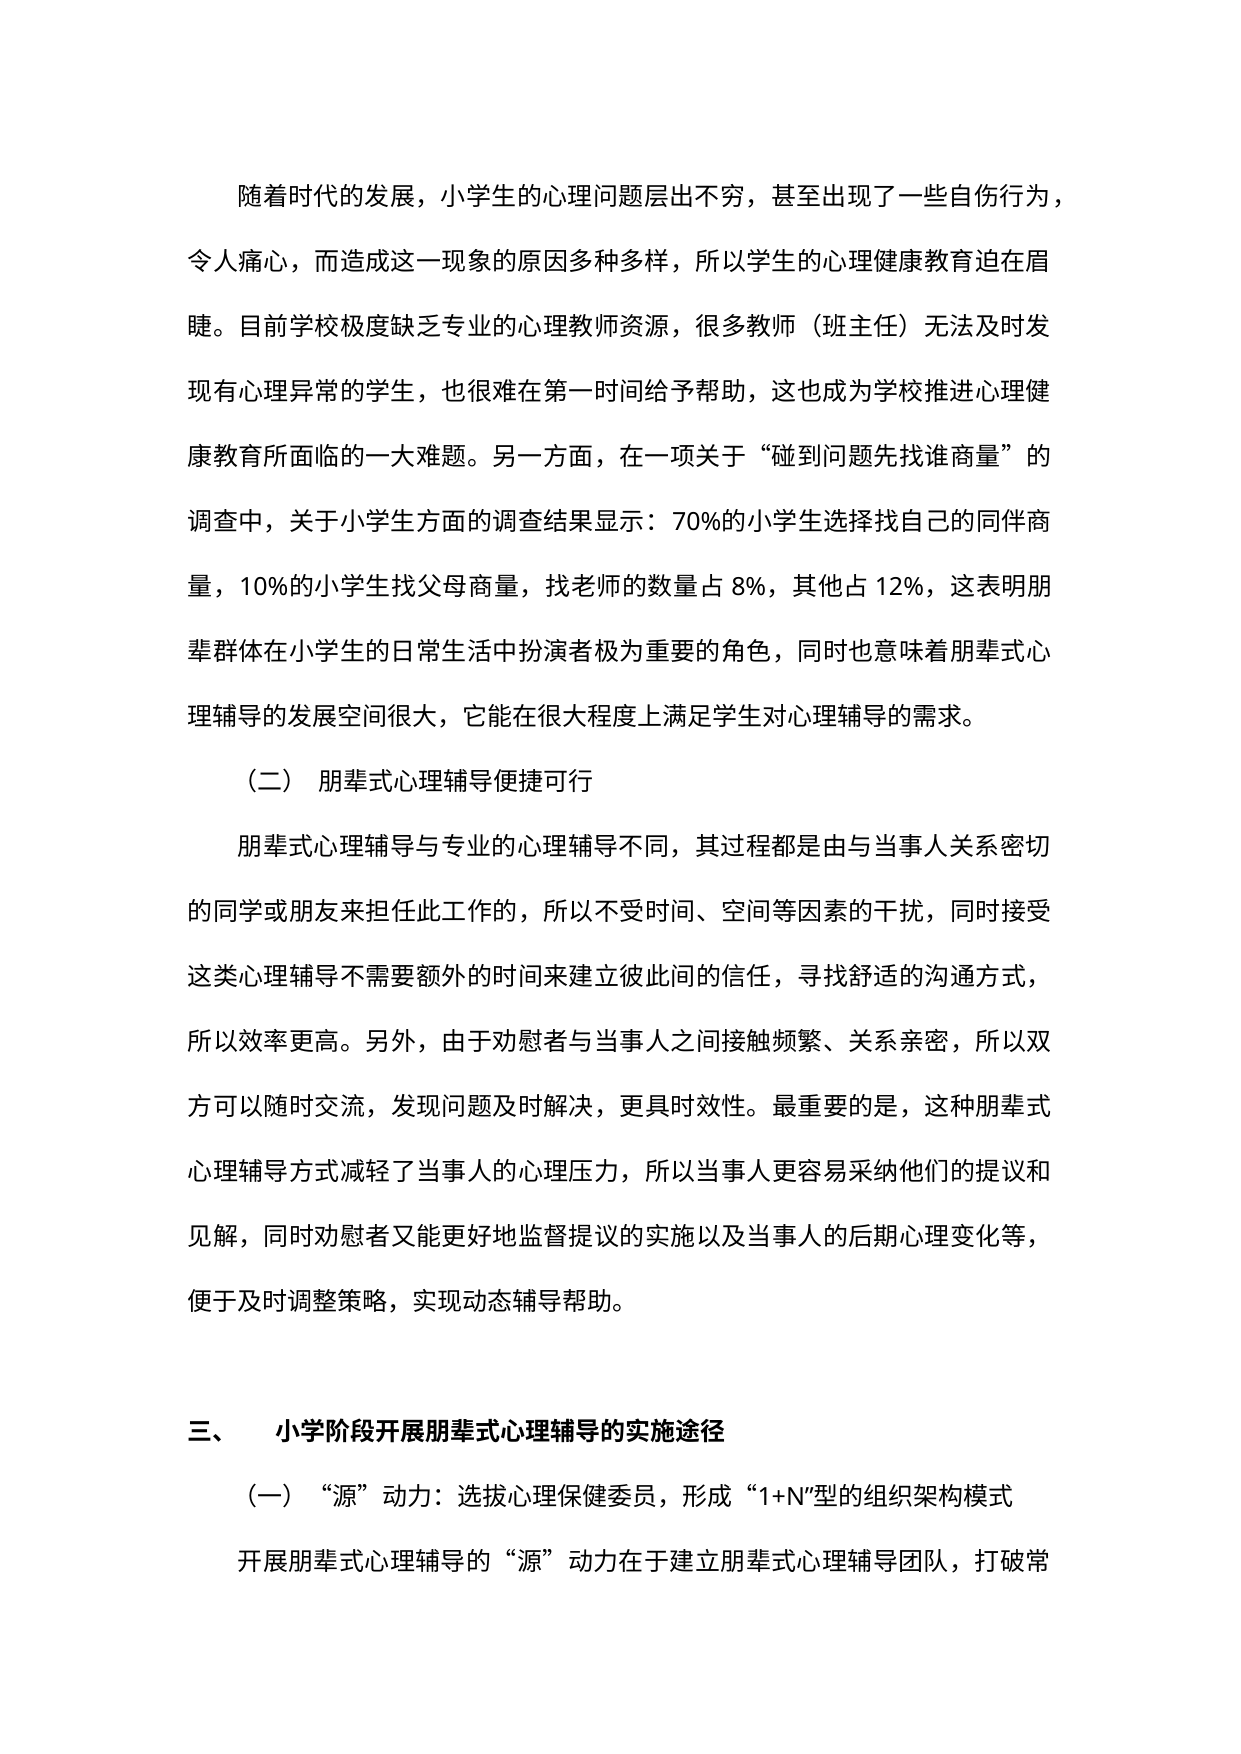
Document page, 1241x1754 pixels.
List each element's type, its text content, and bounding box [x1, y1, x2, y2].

text 朋辈式心理辅导与专业的心理辅导不同，其过程都是由与当事人关系密切的同学或朋友来担任此工作的，所以不受时间、空间等因素的干扰，同时接受这类心理辅导不需要额外的时间来建立彼此间的信任，寻找舒适的沟通方式，所以效率更高。另外，由于劝慰者与当事人之间接触频繁、关系亲密，所以双方可以随时交流，发现问题及时解决，更具时效性。最重要的是，这种朋辈式心理辅导方式减轻了当事人的心理压力，所以当事人更容易采纳他们的提议和见解，同时劝慰者又能更好地监督提议的实施以及当事人的后期心理变化等，便于及时调整策略，实现动态辅导帮助。 [187, 812, 1053, 1332]
list 朋辈式心理辅导便捷可行 [232, 747, 1053, 812]
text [187, 1527, 1053, 1592]
list 小学阶段开展朋辈式心理辅导的实施途径 [187, 1397, 1053, 1462]
text 随着时代的发展，小学生的心理问题层出不穷，甚至出现了一些自伤行为，令人痛心，而造成这一现象的原因多种多样，所以学生的心理健康教育迫在眉睫。目前学校极度缺乏专业的心理教师资源，很多教师（班主任）无法及时发现有心理异常的学生，也很难在第一时间给予帮助，这也成为学校推进心理健康教育所面临的一大难题。另一方面，在一项关于“碰到问题先找谁商量”的调查中，关于小学生方面的调查结果显示：70%的小学生选择找自己的同伴商量，10%的小学生找父母商量，找老师的数量占8%，其他占12%，这表明朋辈群体在小学生的日常生活中扮演者极为重要的角色，同时也意味着朋辈式心理辅导的发展空间很大，它能在很大程度上满足学生对心理辅导的需求。 [187, 162, 1053, 747]
list （一）“源”动力：选拔心理保健委员，形成“1+N”型的组织架构模式 [232, 1462, 1053, 1527]
